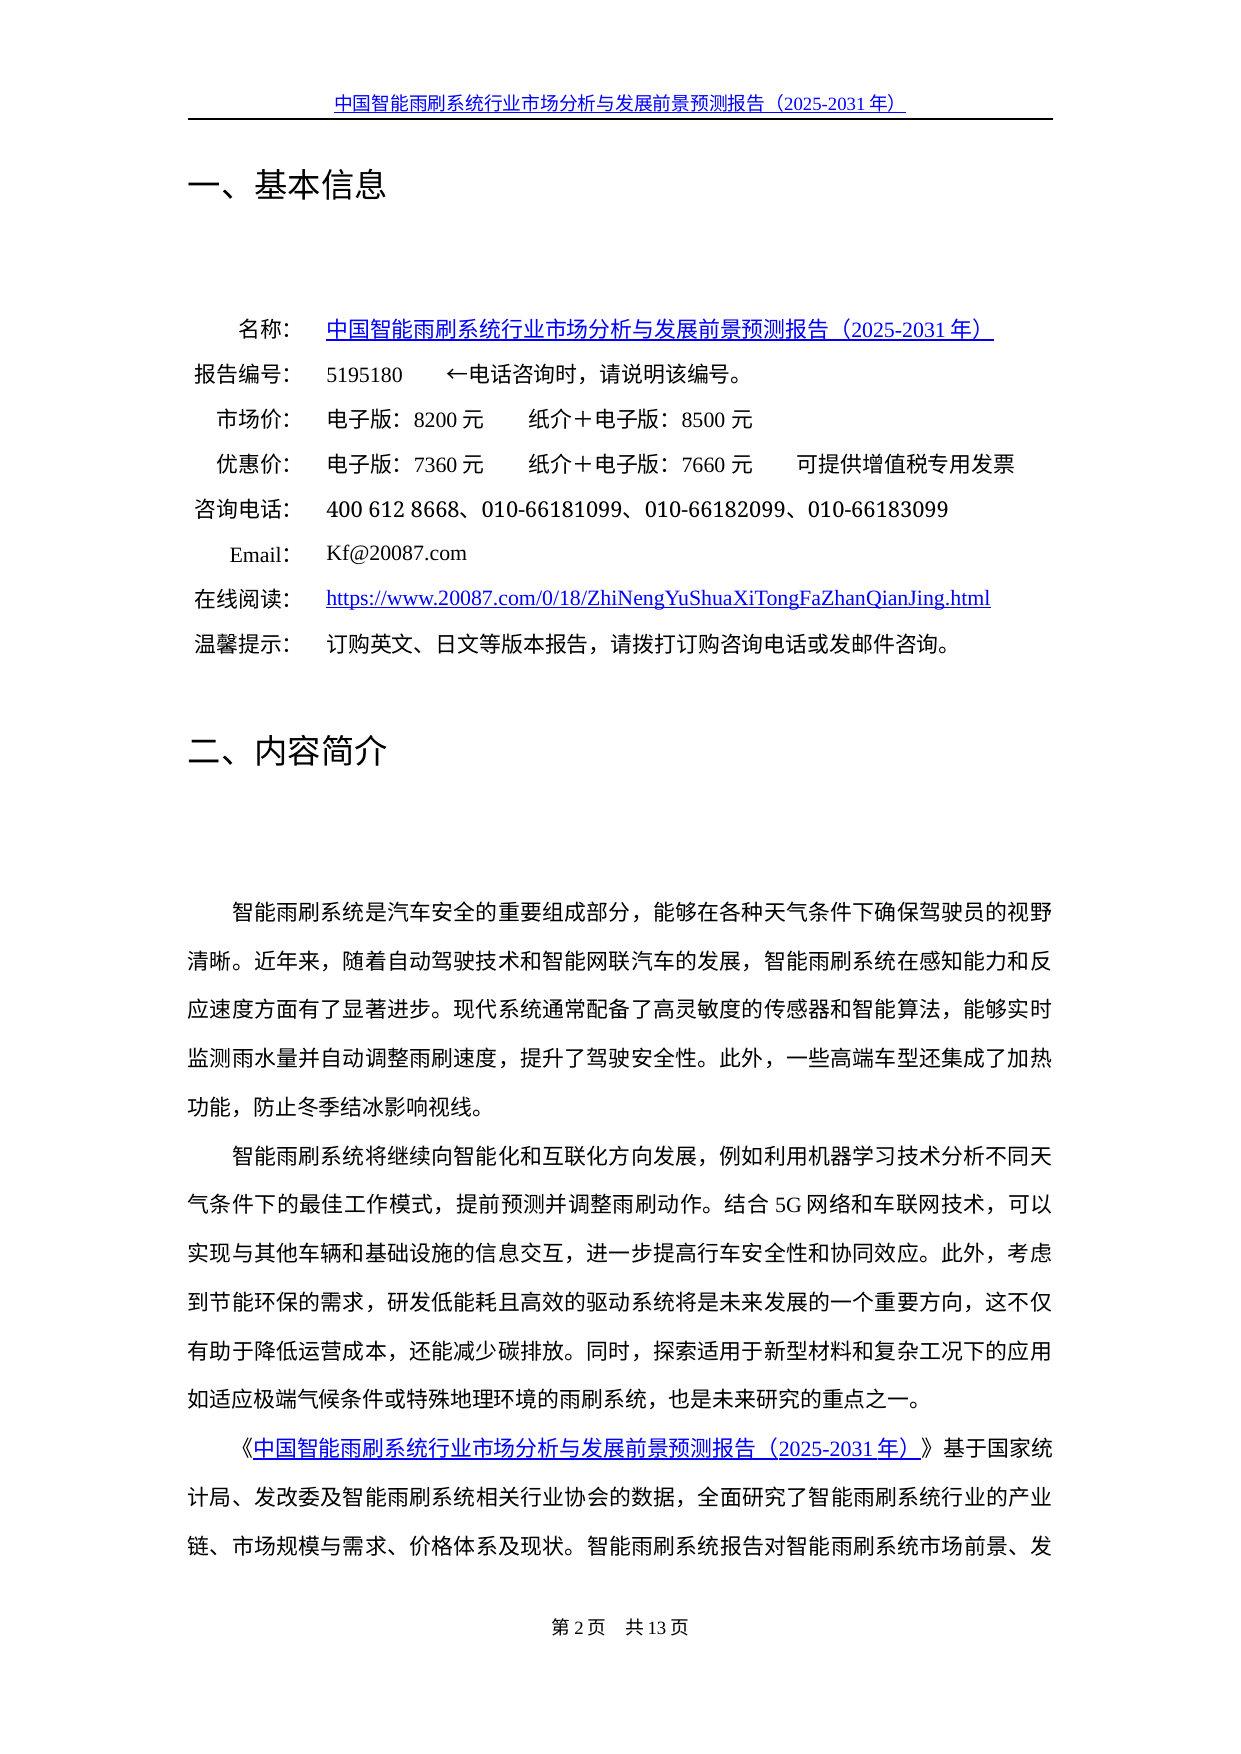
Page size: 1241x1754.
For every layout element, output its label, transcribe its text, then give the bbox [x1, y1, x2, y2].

table_cell 咨询电话： [167, 492, 315, 537]
table_cell Kf@20087.com [315, 537, 1073, 582]
title 二、内容简介 [187, 717, 1053, 782]
table_cell 优惠价： [167, 447, 315, 492]
table_cell 在线阅读： [167, 582, 315, 627]
table_cell 400 612 8668、010-66181099、010-66182099、010-66183099 [315, 492, 1073, 537]
table_cell 电子版：8200 元 纸介＋电子版：8500 元 [315, 402, 1073, 447]
table_cell 市场价： [167, 402, 315, 447]
table_header 中国智能雨刷系统行业市场分析与发展前景预测报告（2025-2031年） [315, 312, 1073, 357]
table_cell 报告编号： [167, 357, 315, 402]
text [187, 894, 1053, 1561]
table_cell Email： [167, 537, 315, 582]
table_cell 订购英文、日文等版本报告，请拨打订购咨询电话或发邮件咨询。 [315, 627, 1073, 672]
table_cell 温馨提示： [167, 627, 315, 672]
title 一、基本信息 [187, 150, 1053, 215]
table_cell 电子版：7360 元 纸介＋电子版：7660 元 可提供增值税专用发票 [315, 447, 1073, 492]
table_cell [315, 582, 1073, 627]
table_cell 5195180 ←电话咨询时，请说明该编号。 [315, 357, 1073, 402]
table_header 名称： [167, 312, 315, 357]
